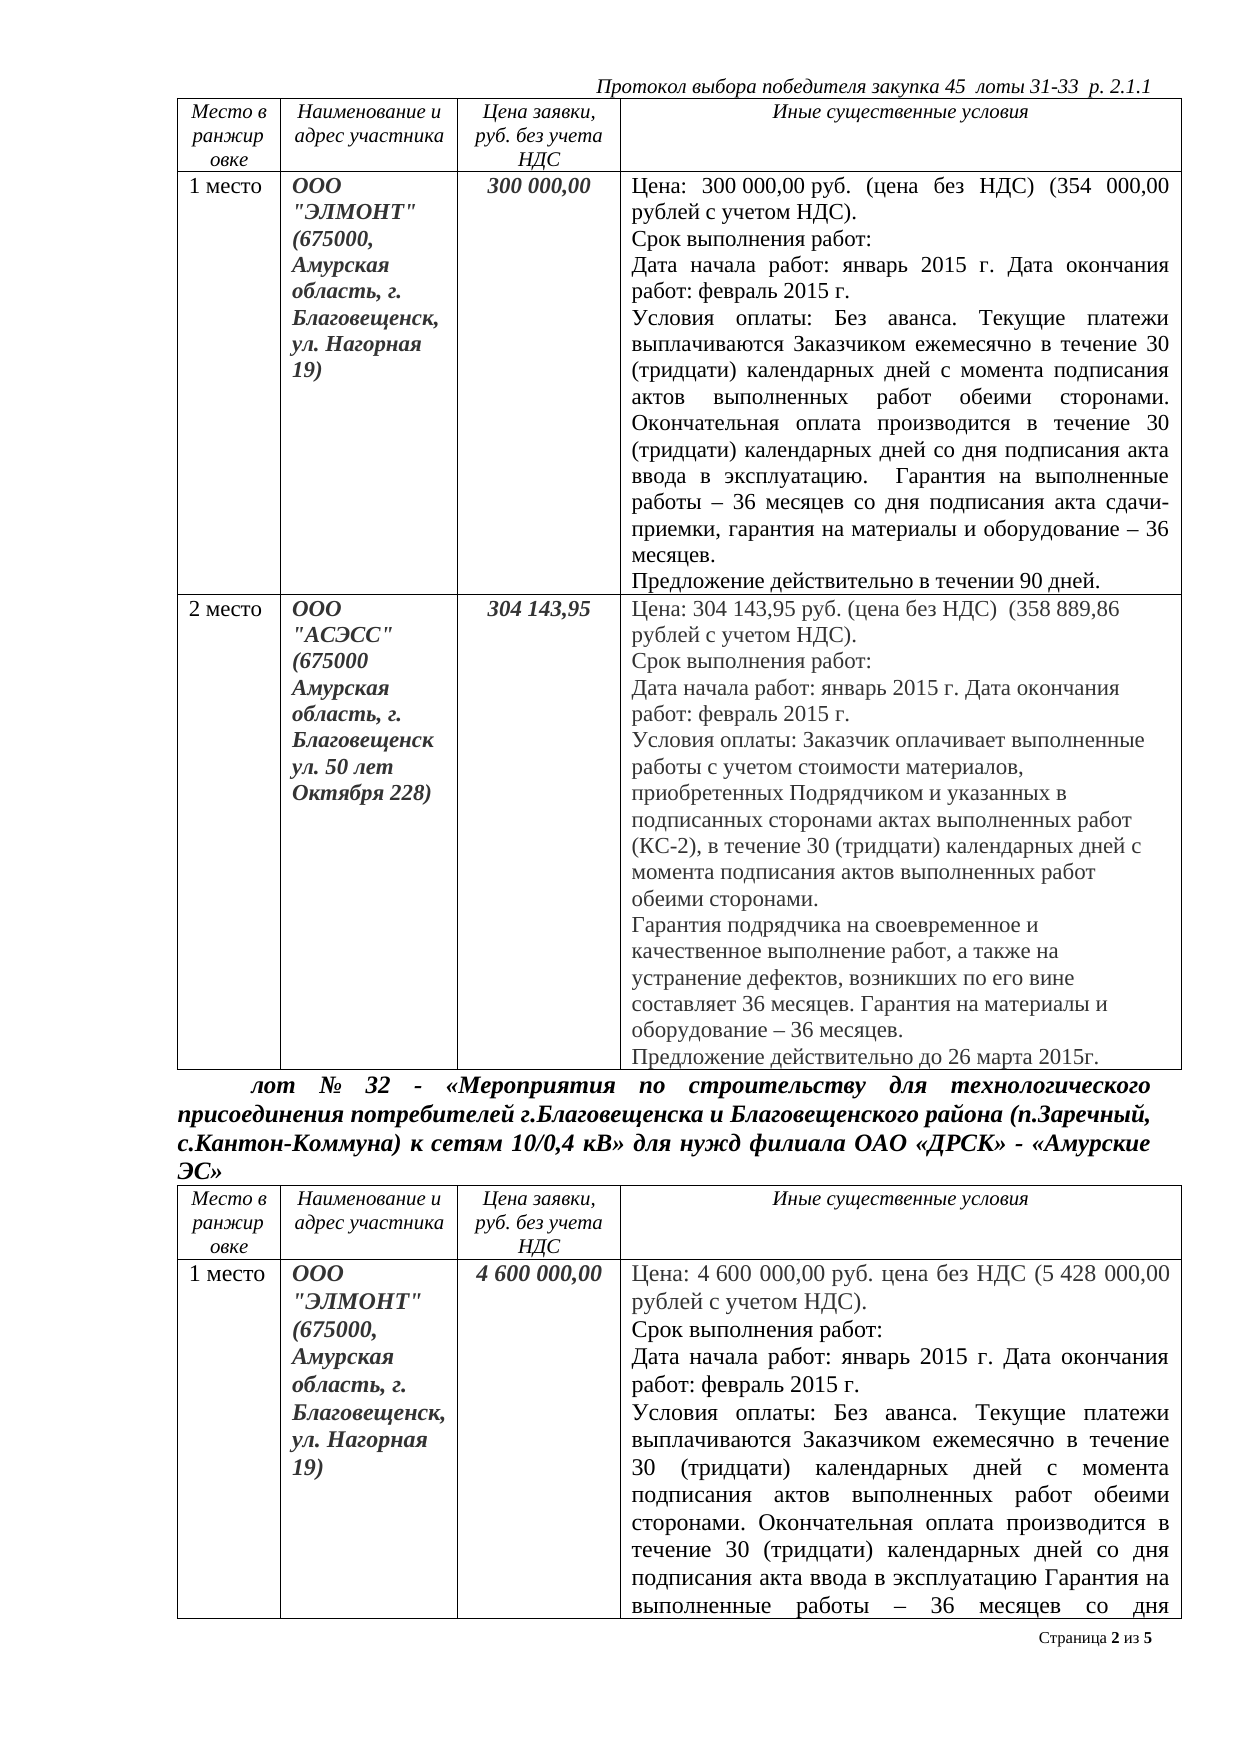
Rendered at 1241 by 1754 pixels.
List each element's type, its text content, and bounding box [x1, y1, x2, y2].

table_cell 304 143,95 [458, 595, 620, 1069]
table_header Цена заявки, руб. без учета НДС [458, 99, 620, 171]
text лот № 32 - «Мероприятия по строительству для технологического присоединения потребителей г.Благовещенска и Благовещенского района (п.Заречный, с.Кантон-Коммуна) к сетям 10/0,4 кВ» для нужд филиала ОАО «ДРСК» - «Амурские ЭС» [177, 1070, 1152, 1185]
table_cell 1 место [178, 172, 280, 594]
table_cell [621, 1260, 1181, 1618]
table_header Наименование и адрес участника [281, 1186, 457, 1258]
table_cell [281, 1260, 457, 1618]
table_cell ООО "АСЭСС" (675000 Амурская область, г. Благовещенск ул. 50 лет Октября 228) [281, 595, 457, 1069]
table_cell ООО "ЭЛМОНТ" (675000, Амурская область, г. Благовещенск, ул. Нагорная 19) [281, 172, 457, 594]
table_header Цена заявки, руб. без учета НДС [458, 1186, 620, 1258]
table_header Иные существенные условия [621, 1186, 1181, 1258]
table_header Место в ранжировке [178, 99, 280, 171]
table_cell 1 место [178, 1260, 280, 1618]
table_cell Цена: 304 143,95 руб. (цена без НДС) (358 889,86 рублей с учетом НДС). Срок выполнения работ: Дата начала работ: январь 2015 г. Дата окончания работ: февраль 2015 г. Условия оплаты: Заказчик оплачивает выполненные работы с учетом стоимости материалов, приобретенных Подрядчиком и указанных в подписанных сторонами актах выполненных работ (КС-2), в течение 30 (тридцати) календарных дней с момента подписания актов выполненных работ обеими сторонами. Гарантия подрядчика на своевременное и качественное выполнение работ, а также на устранение дефектов, возникших по его вине составляет 36 месяцев. Гарантия на материалы и оборудование – 36 месяцев. Предложение действительно до 26 марта 2015г. [621, 595, 1181, 1069]
table_cell 300 000,00 [458, 172, 620, 594]
table_header Наименование и адрес участника [281, 99, 457, 171]
table_header Иные существенные условия [621, 99, 1181, 171]
table_cell Цена: 300 000,00 руб. (цена без НДС) (354 000,00 рублей с учетом НДС). Срок выполнения работ: Дата начала работ: январь 2015 г. Дата окончания работ: февраль 2015 г. Условия оплаты: Без аванса. Текущие платежи выплачиваются Заказчиком ежемесячно в течение 30 (тридцати) календарных дней с момента подписания актов выполненных работ обеими сторонами. Окончательная оплата производится в течение 30 (тридцати) календарных дней со дня подписания акта ввода в эксплуатацию. Гарантия на выполненные работы – 36 месяцев со дня подписания акта сдачи-приемки, гарантия на материалы и оборудование – 36 месяцев. Предложение действительно в течении 90 дней. [621, 172, 1181, 594]
table_header Место в ранжировке [178, 1186, 280, 1258]
table_cell 4 600 000,00 [458, 1260, 620, 1618]
table_cell 2 место [178, 595, 280, 1069]
